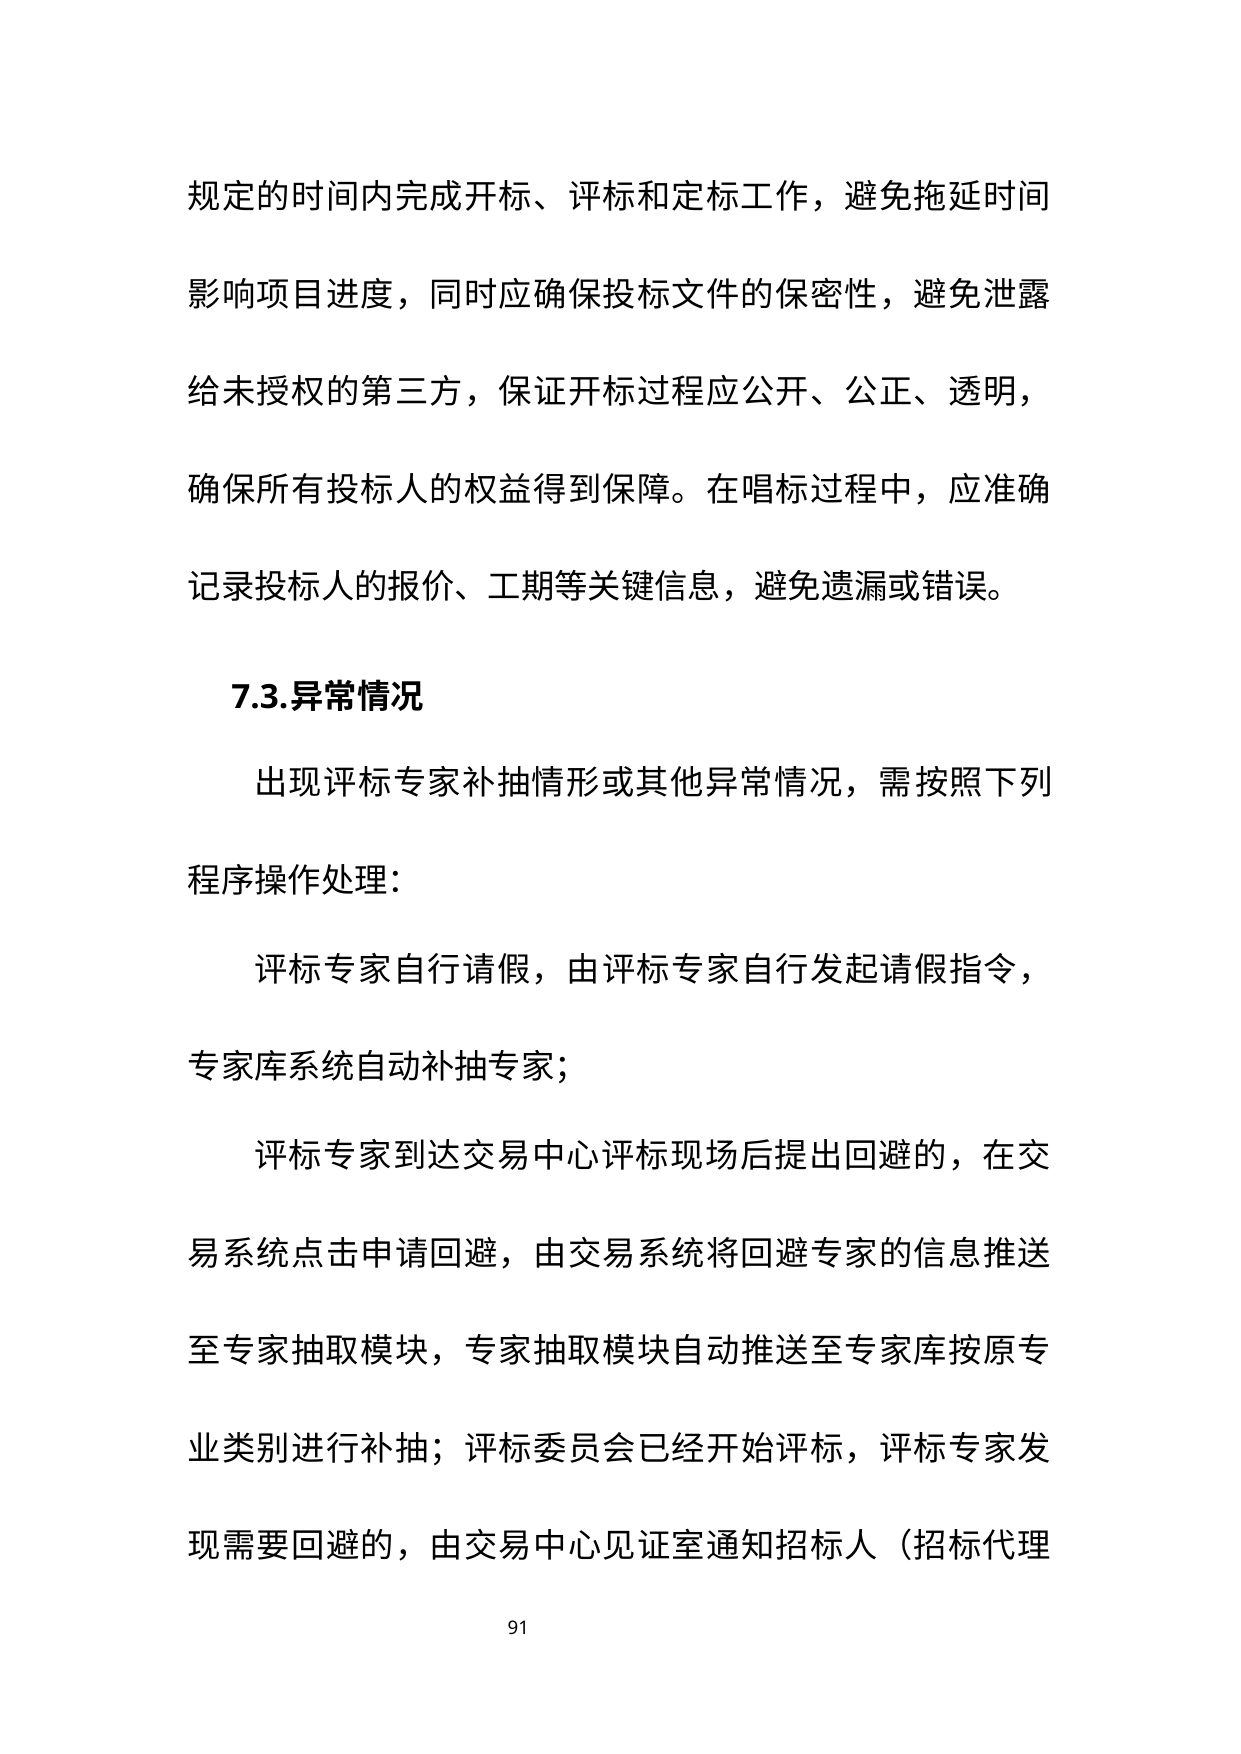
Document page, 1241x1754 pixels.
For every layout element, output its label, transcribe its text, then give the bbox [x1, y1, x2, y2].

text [187, 1121, 1053, 1576]
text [187, 162, 1053, 617]
subtitle 异常情况 [231, 662, 1053, 727]
text 出现评标专家补抽情形或其他异常情况，需按照下列程序操作处理： [187, 748, 1053, 910]
text 评标专家自行请假，由评标专家自行发起请假指令，专家库系统自动补抽专家； [187, 934, 1053, 1097]
